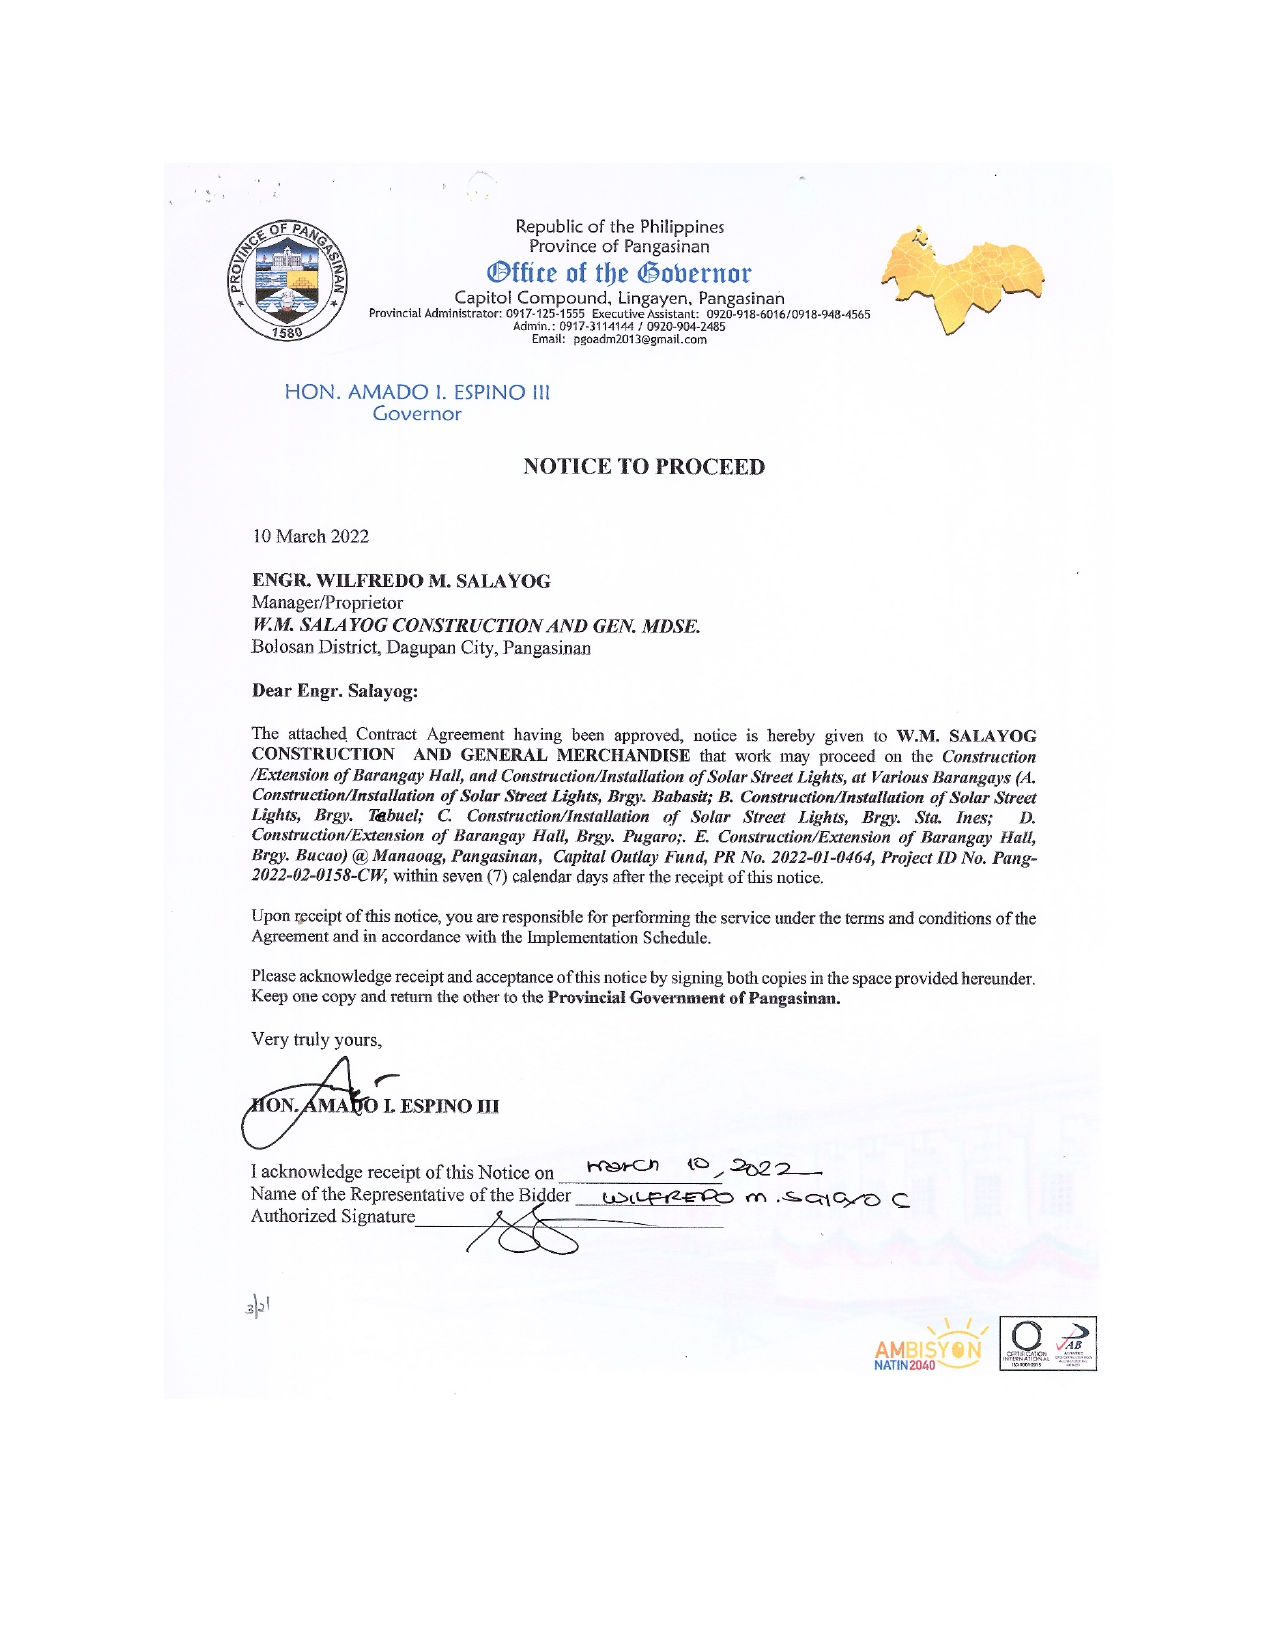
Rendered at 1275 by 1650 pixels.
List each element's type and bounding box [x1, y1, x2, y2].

picture [150, 150, 1125, 1412]
